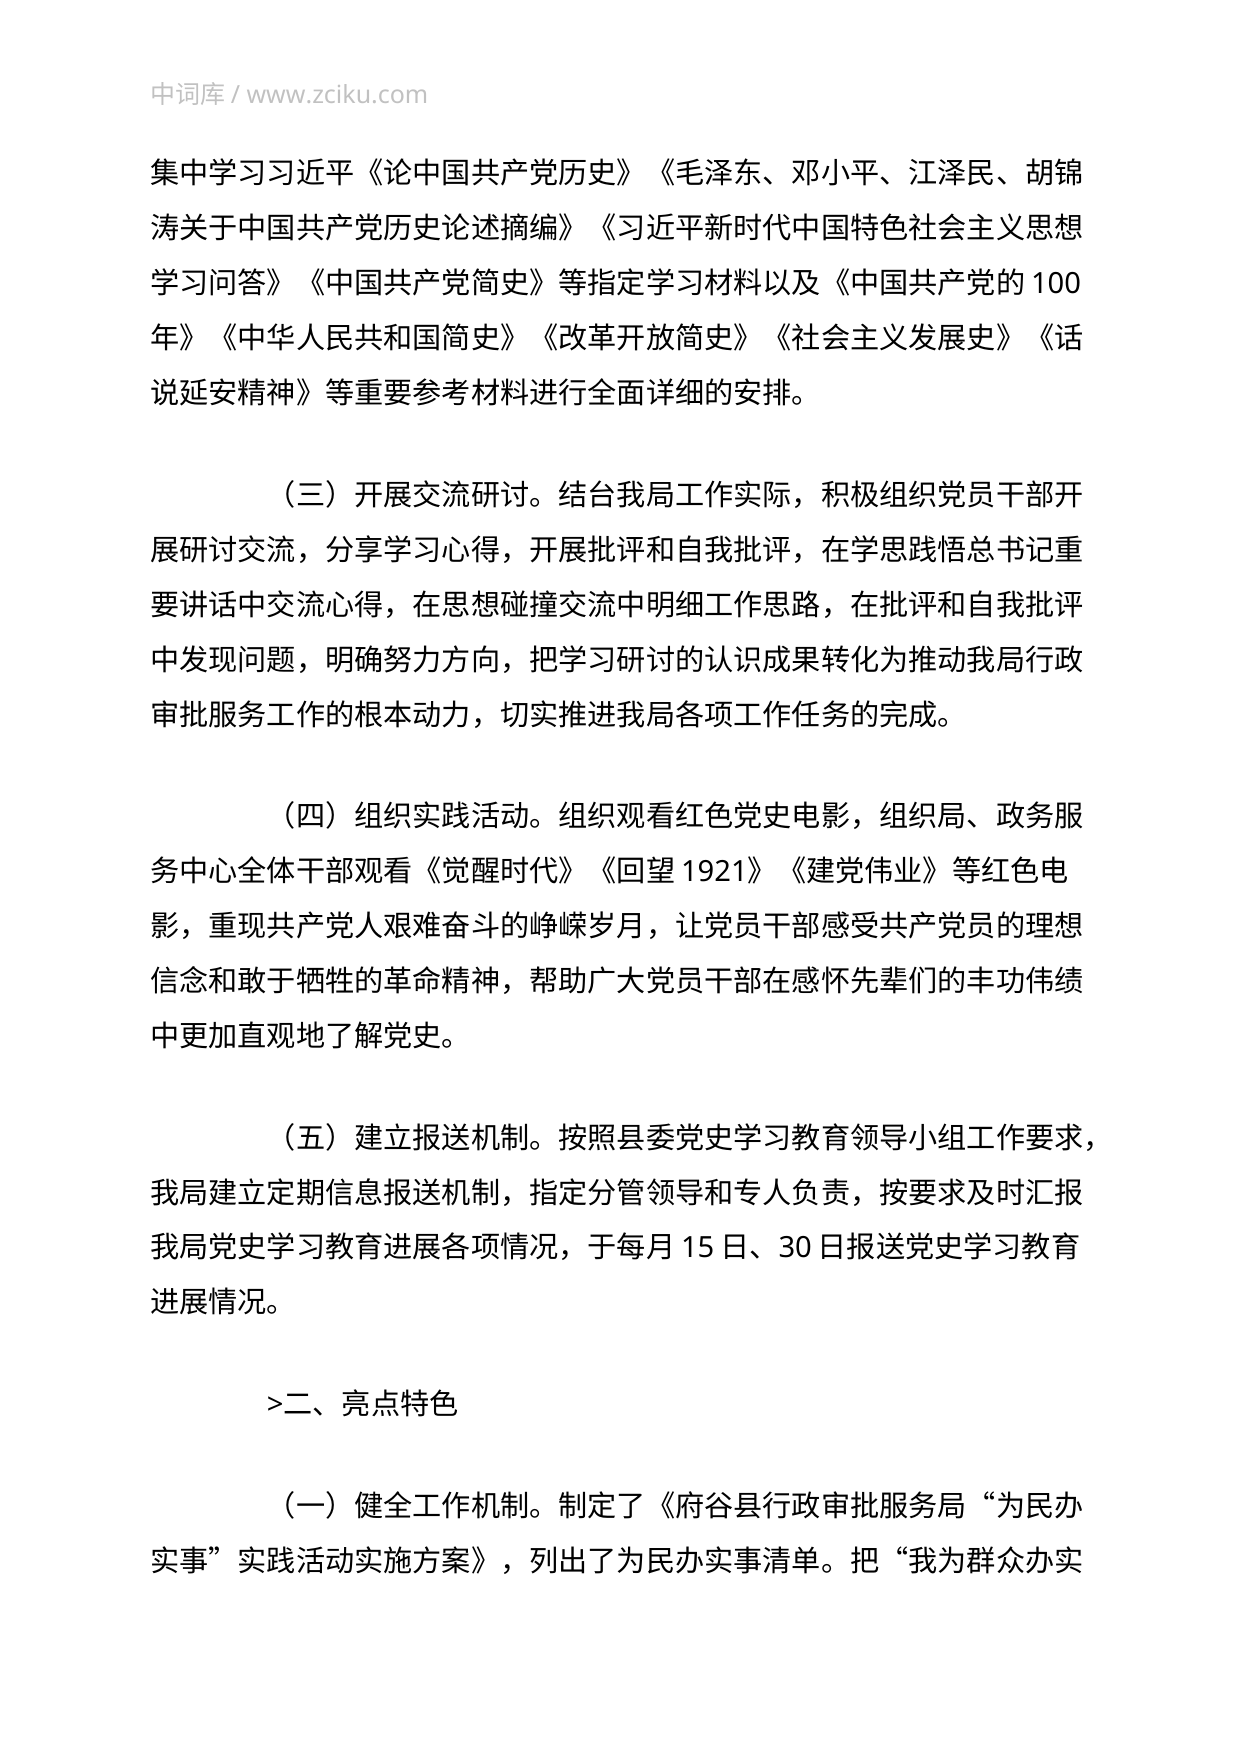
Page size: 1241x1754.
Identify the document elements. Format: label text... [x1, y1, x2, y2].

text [150, 150, 1090, 412]
text （五）建立报送机制。按照县委党史学习教育领导小组工作要求，我局建立定期信息报送机制，指定分管领导和专人负责，按要求及时汇报我局党史学习教育进展各项情况，于每月15日、30日报送党史学习教育进展情况。 [150, 1114, 1090, 1321]
text >二、亮点特色 [150, 1381, 1090, 1423]
text （四）组织实践活动。组织观看红色党史电影，组织局、政务服务中心全体干部观看《觉醒时代》《回望1921》《建党伟业》等红色电影，重现共产党人艰难奋斗的峥嵘岁月，让党员干部感受共产党员的理想信念和敢于牺牲的革命精神，帮助广大党员干部在感怀先辈们的丰功伟绩中更加直观地了解党史。 [150, 793, 1090, 1055]
text （三）开展交流研讨。结台我局工作实际，积极组织党员干部开展研讨交流，分享学习心得，开展批评和自我批评，在学思践悟总书记重要讲话中交流心得，在思想碰撞交流中明细工作思路，在批评和自我批评中发现问题，明确努力方向，把学习研讨的认识成果转化为推动我局行政审批服务工作的根本动力，切实推进我局各项工作任务的完成。 [150, 471, 1090, 733]
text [150, 1483, 1090, 1580]
